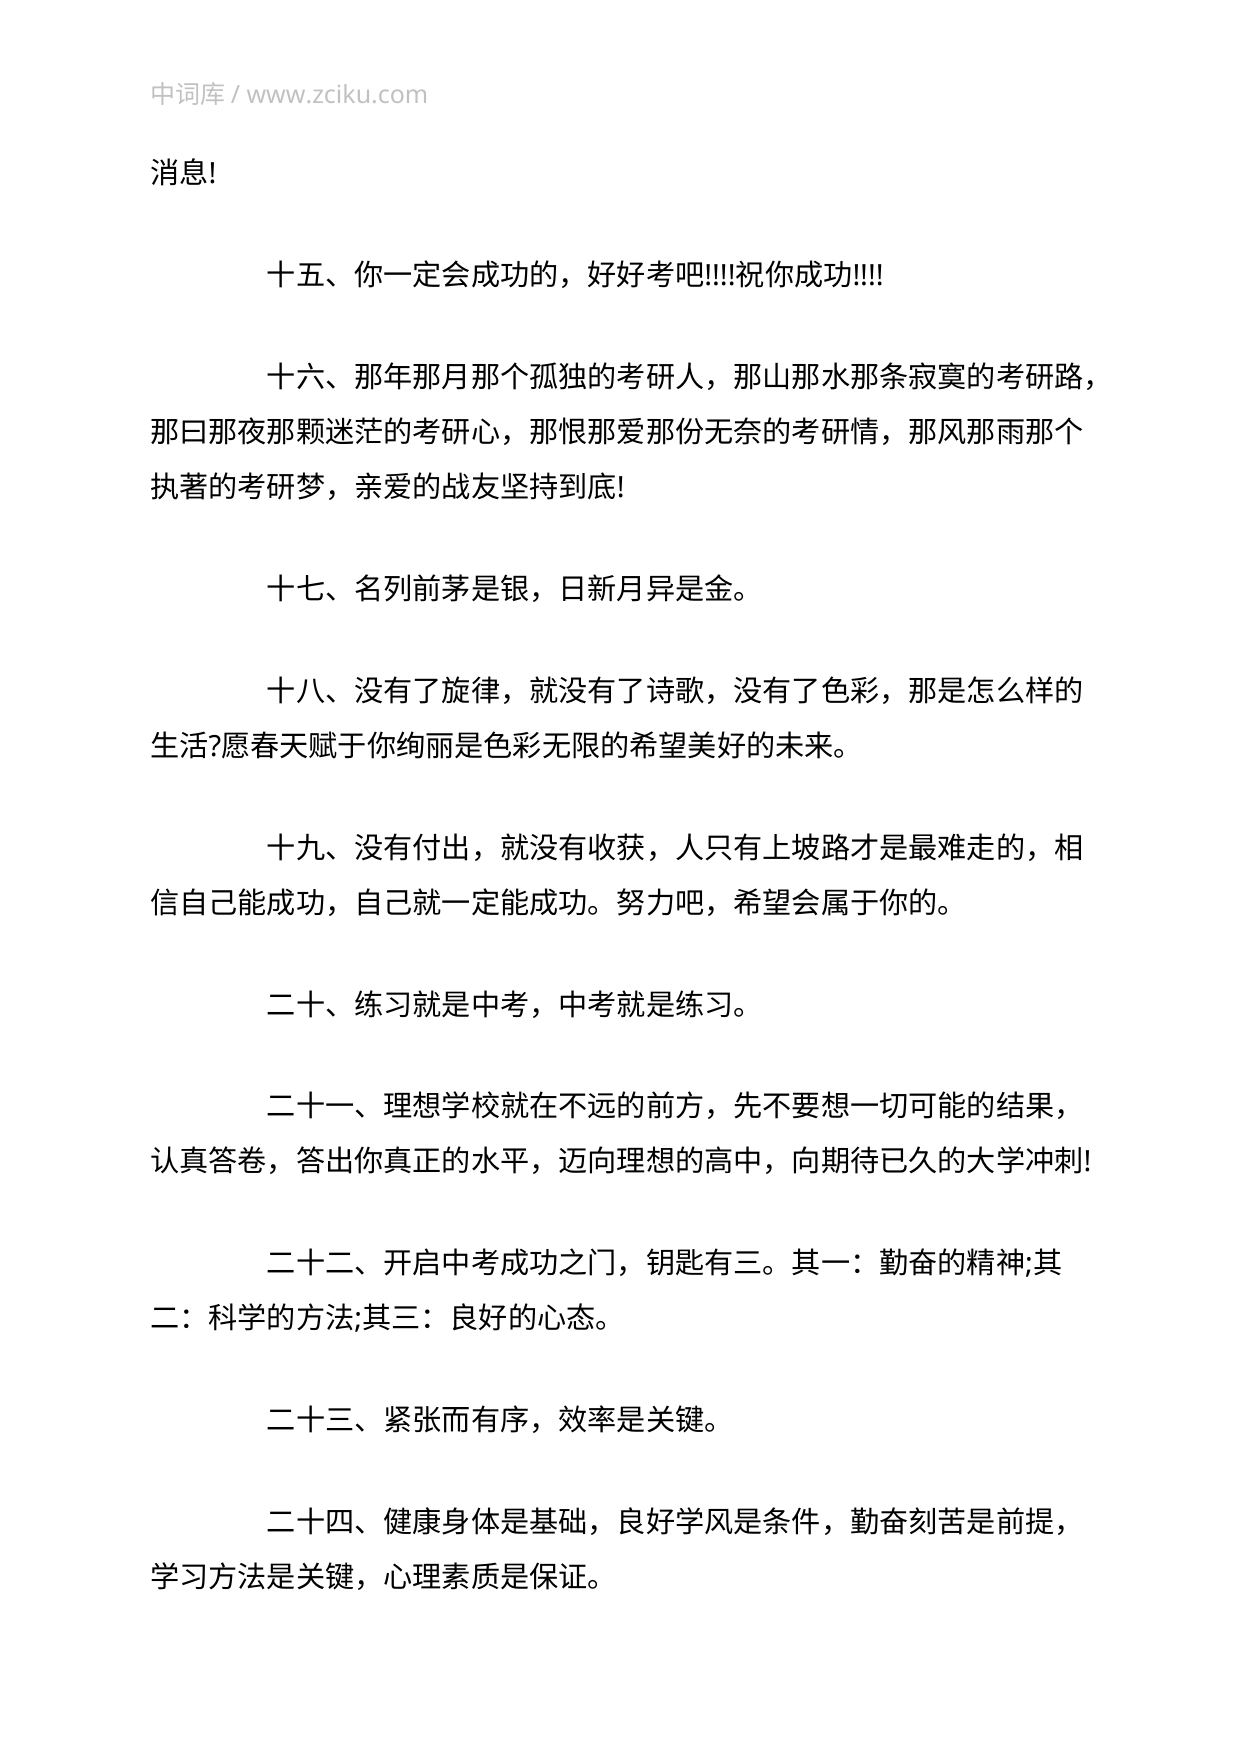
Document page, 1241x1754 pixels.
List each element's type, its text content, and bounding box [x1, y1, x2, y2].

text 二十四、健康身体是基础，良好学风是条件，勤奋刻苦是前提，学习方法是关键，心理素质是保证。 [150, 1498, 1090, 1596]
text 二十二、开启中考成功之门，钥匙有三。其一：勤奋的精神;其二：科学的方法;其三：良好的心态。 [150, 1240, 1090, 1337]
text 二十一、理想学校就在不远的前方，先不要想一切可能的结果，认真答卷，答出你真正的水平，迈向理想的高中，向期待已久的大学冲刺! [150, 1083, 1090, 1180]
text 十五、你一定会成功的，好好考吧!!!!祝你成功!!!! [150, 252, 1090, 294]
text 二十三、紧张而有序，效率是关键。 [150, 1397, 1090, 1439]
text 十七、名列前茅是银，日新月异是金。 [150, 566, 1090, 608]
text 十六、那年那月那个孤独的考研人，那山那水那条寂寞的考研路，那曰那夜那颗迷茫的考研心，那恨那爱那份无奈的考研情，那风那雨那个执著的考研梦，亲爱的战友坚持到底! [150, 354, 1090, 506]
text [150, 150, 1090, 192]
text 二十、练习就是中考，中考就是练习。 [150, 981, 1090, 1023]
text 十八、没有了旋律，就没有了诗歌，没有了色彩，那是怎么样的生活?愿春天赋于你绚丽是色彩无限的希望美好的未来。 [150, 667, 1090, 765]
text 十九、没有付出，就没有收获，人只有上坡路才是最难走的，相信自己能成功，自己就一定能成功。努力吧，希望会属于你的。 [150, 824, 1090, 922]
